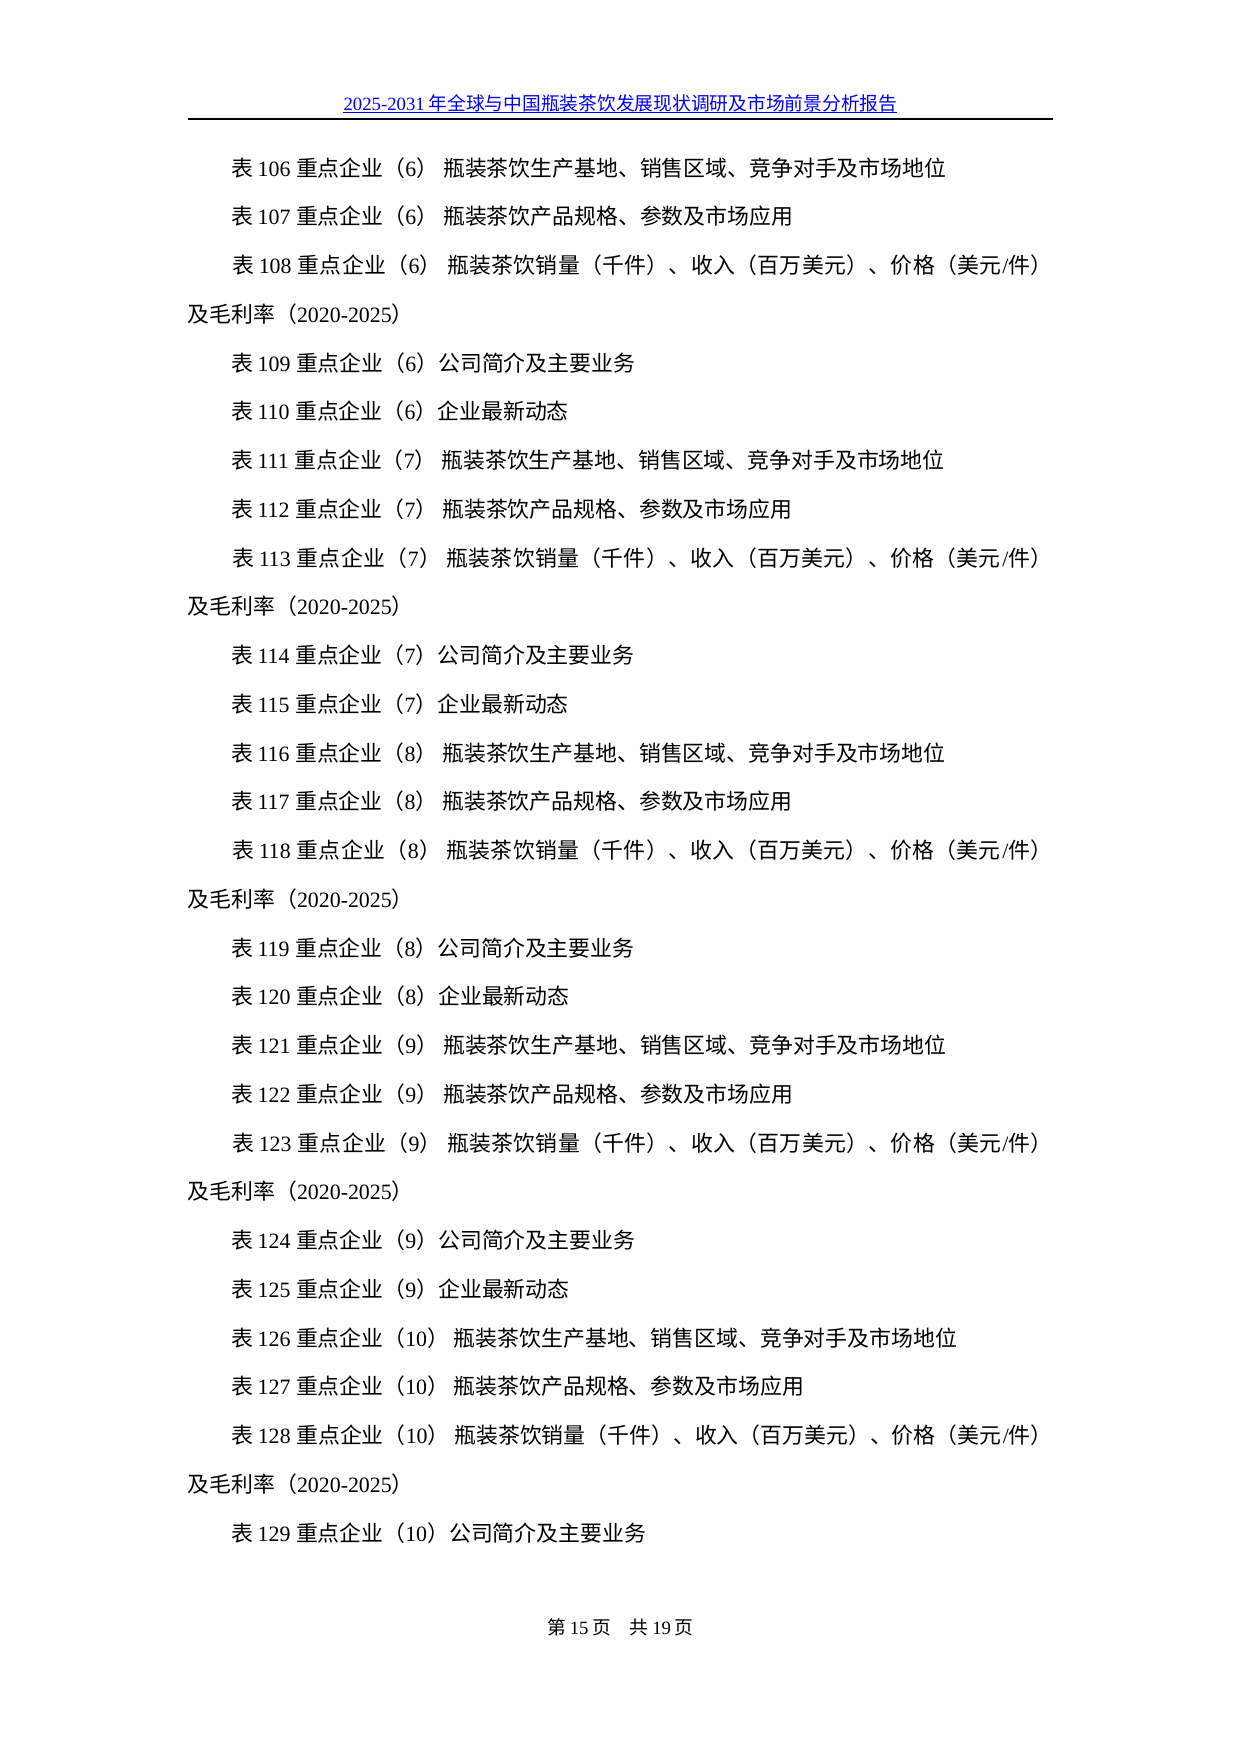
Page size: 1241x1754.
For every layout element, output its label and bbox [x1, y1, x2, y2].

text [187, 150, 1053, 1548]
